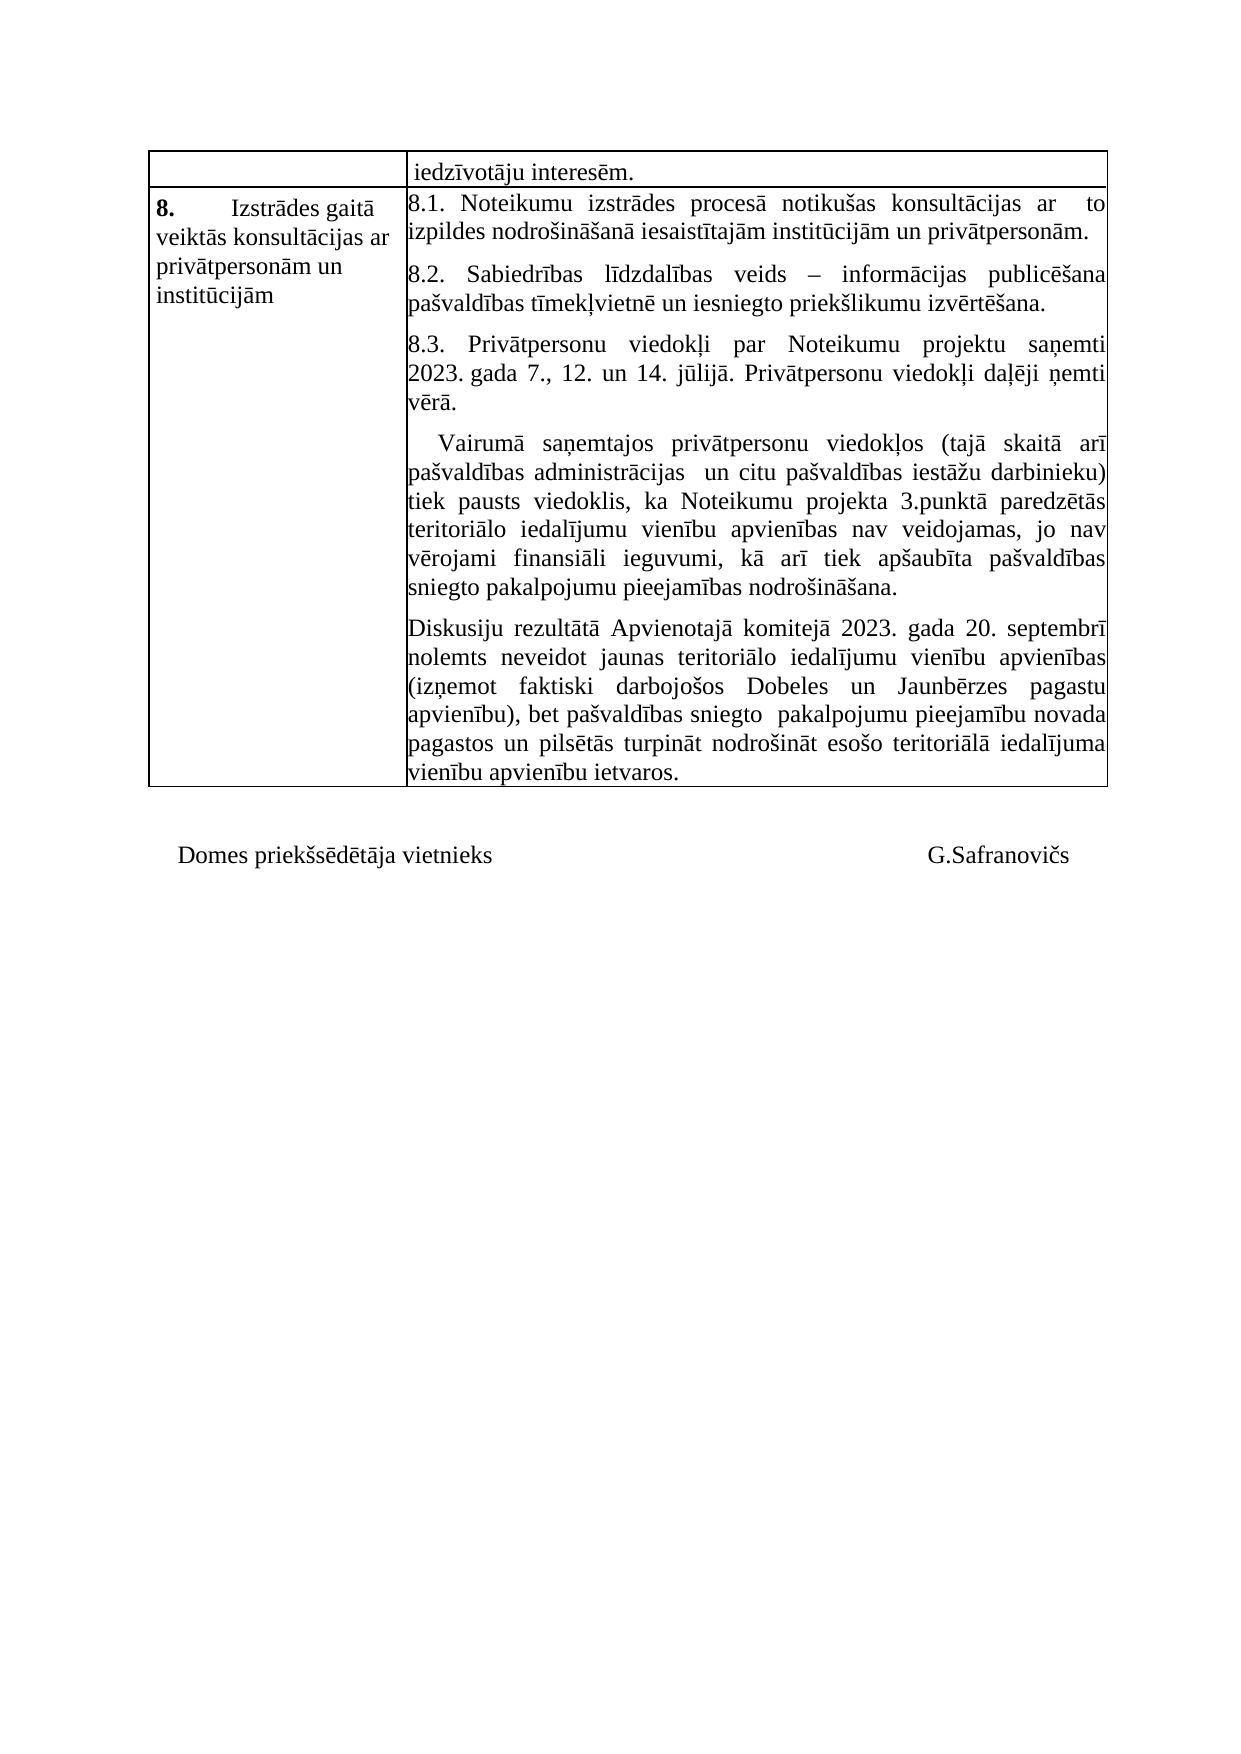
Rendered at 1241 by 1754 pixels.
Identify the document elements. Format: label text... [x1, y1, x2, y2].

table_cell 8. Izstrādes gaitā veiktās konsultācijas ar privātpersonām un institūcijām [150, 188, 406, 786]
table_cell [150, 152, 406, 186]
table_cell 8.1. Noteikumu izstrādes procesā notikušas konsultācijas ar to izpildes nodrošināšanā iesaistītajām institūcijām un privātpersonām. 8.2. Sabiedrības līdzdalības veids – informācijas publicēšana pašvaldības tīmekļvietnē un iesniegto priekšlikumu izvērtēšana. 8.3. Privātpersonu viedokļi par Noteikumu projektu saņemti 2023. gada 7., 12. un 14. jūlijā. Privātpersonu viedokļi daļēji ņemti vērā. Vairumā saņemtajos privātpersonu viedokļos (tajā skaitā arī pašvaldības administrācijas un citu pašvaldības iestāžu darbinieku) tiek pausts viedoklis, ka Noteikumu projekta 3.punktā paredzētās teritoriālo iedalījumu vienību apvienības nav veidojamas, jo nav vērojami finansiāli ieguvumi, kā arī tiek apšaubīta pašvaldības sniegto pakalpojumu pieejamības nodrošināšana. Diskusiju rezultātā Apvienotajā komitejā 2023. gada 20. septembrī nolemts neveidot jaunas teritoriālo iedalījumu vienību apvienības (izņemot faktiski darbojošos Dobeles un Jaunbērzes pagastu apvienību), bet pašvaldības sniegto pakalpojumu pieejamību novada pagastos un pilsētās turpināt nodrošināt esošo teritoriālā iedalījuma vienību apvienību ietvaros. [408, 186, 1107, 786]
text Domes priekšsēdētāja vietnieks G.Safranovičs [177, 841, 1152, 869]
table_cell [408, 152, 1107, 186]
